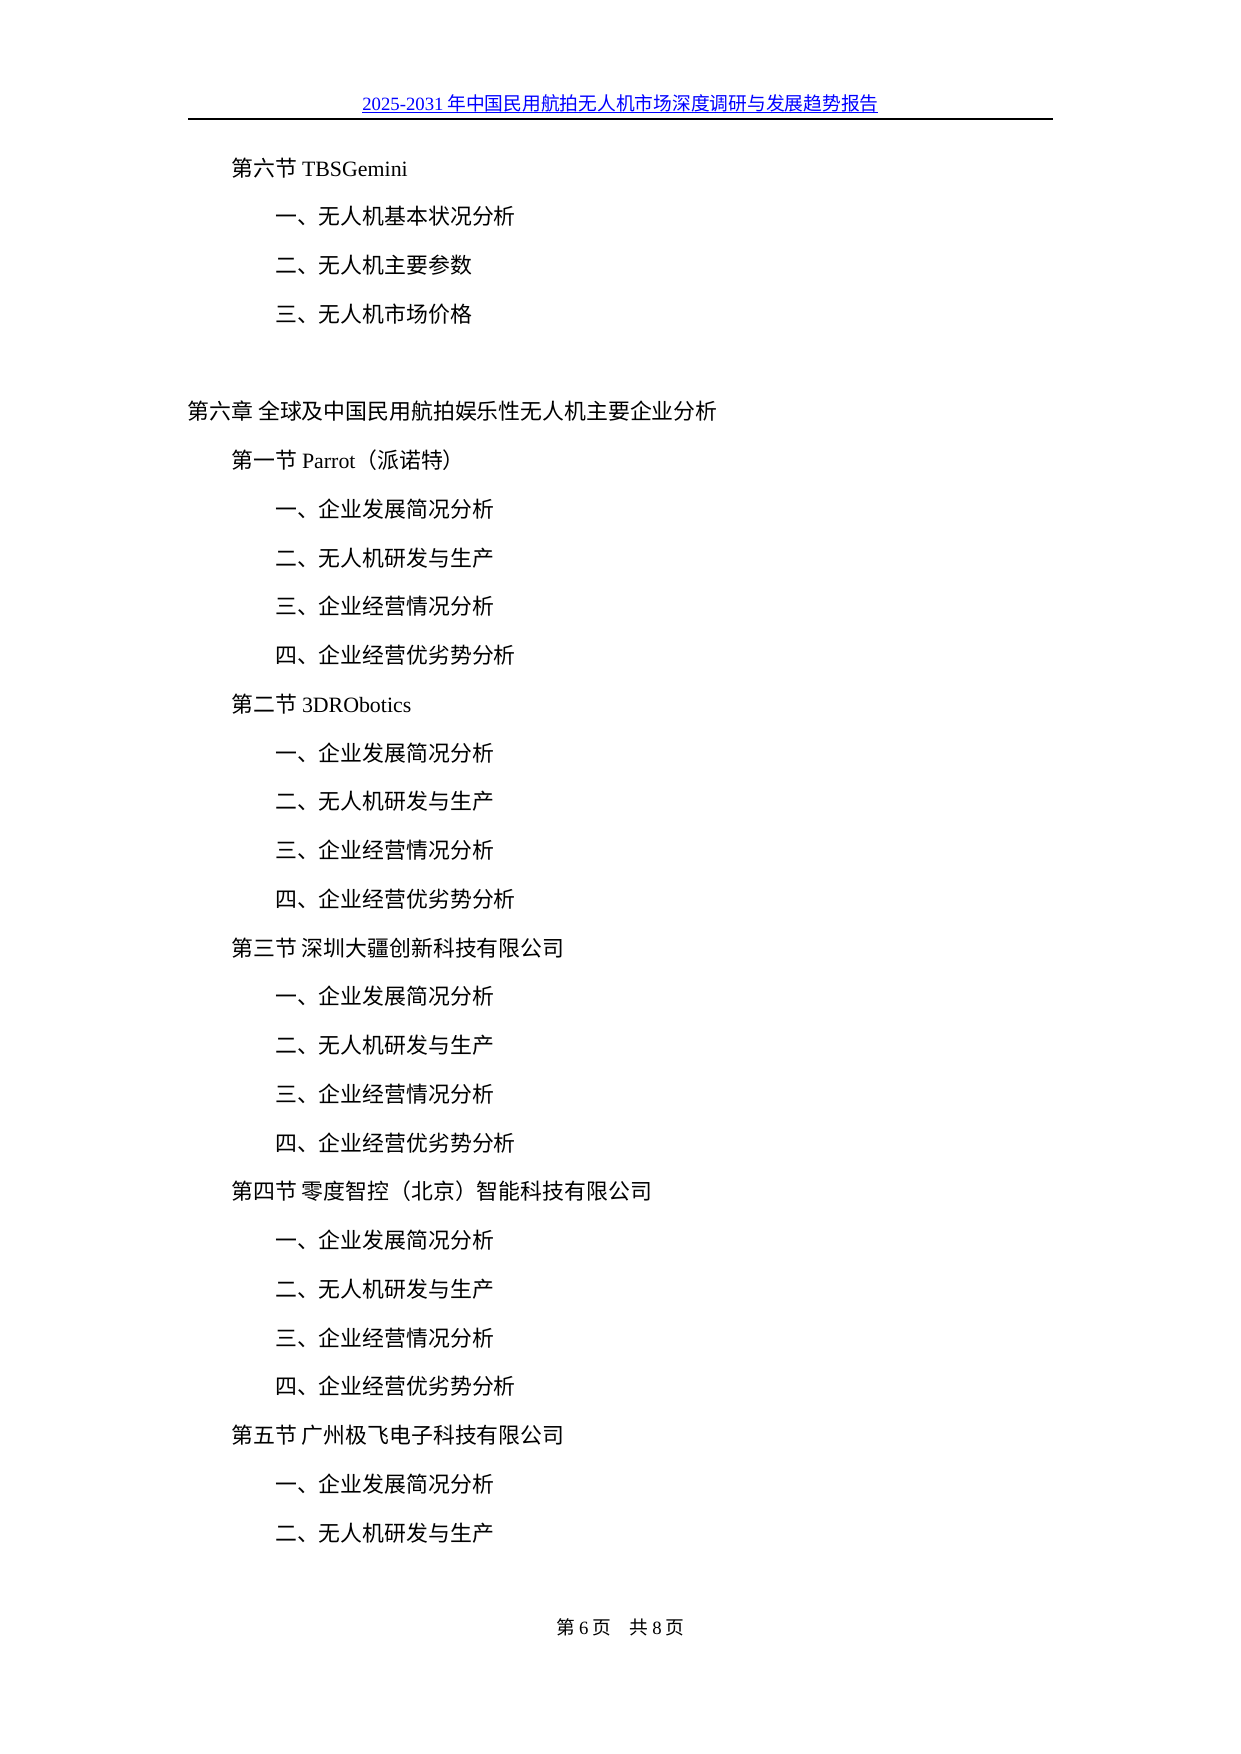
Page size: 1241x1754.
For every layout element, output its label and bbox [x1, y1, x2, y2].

text [187, 150, 1053, 1548]
